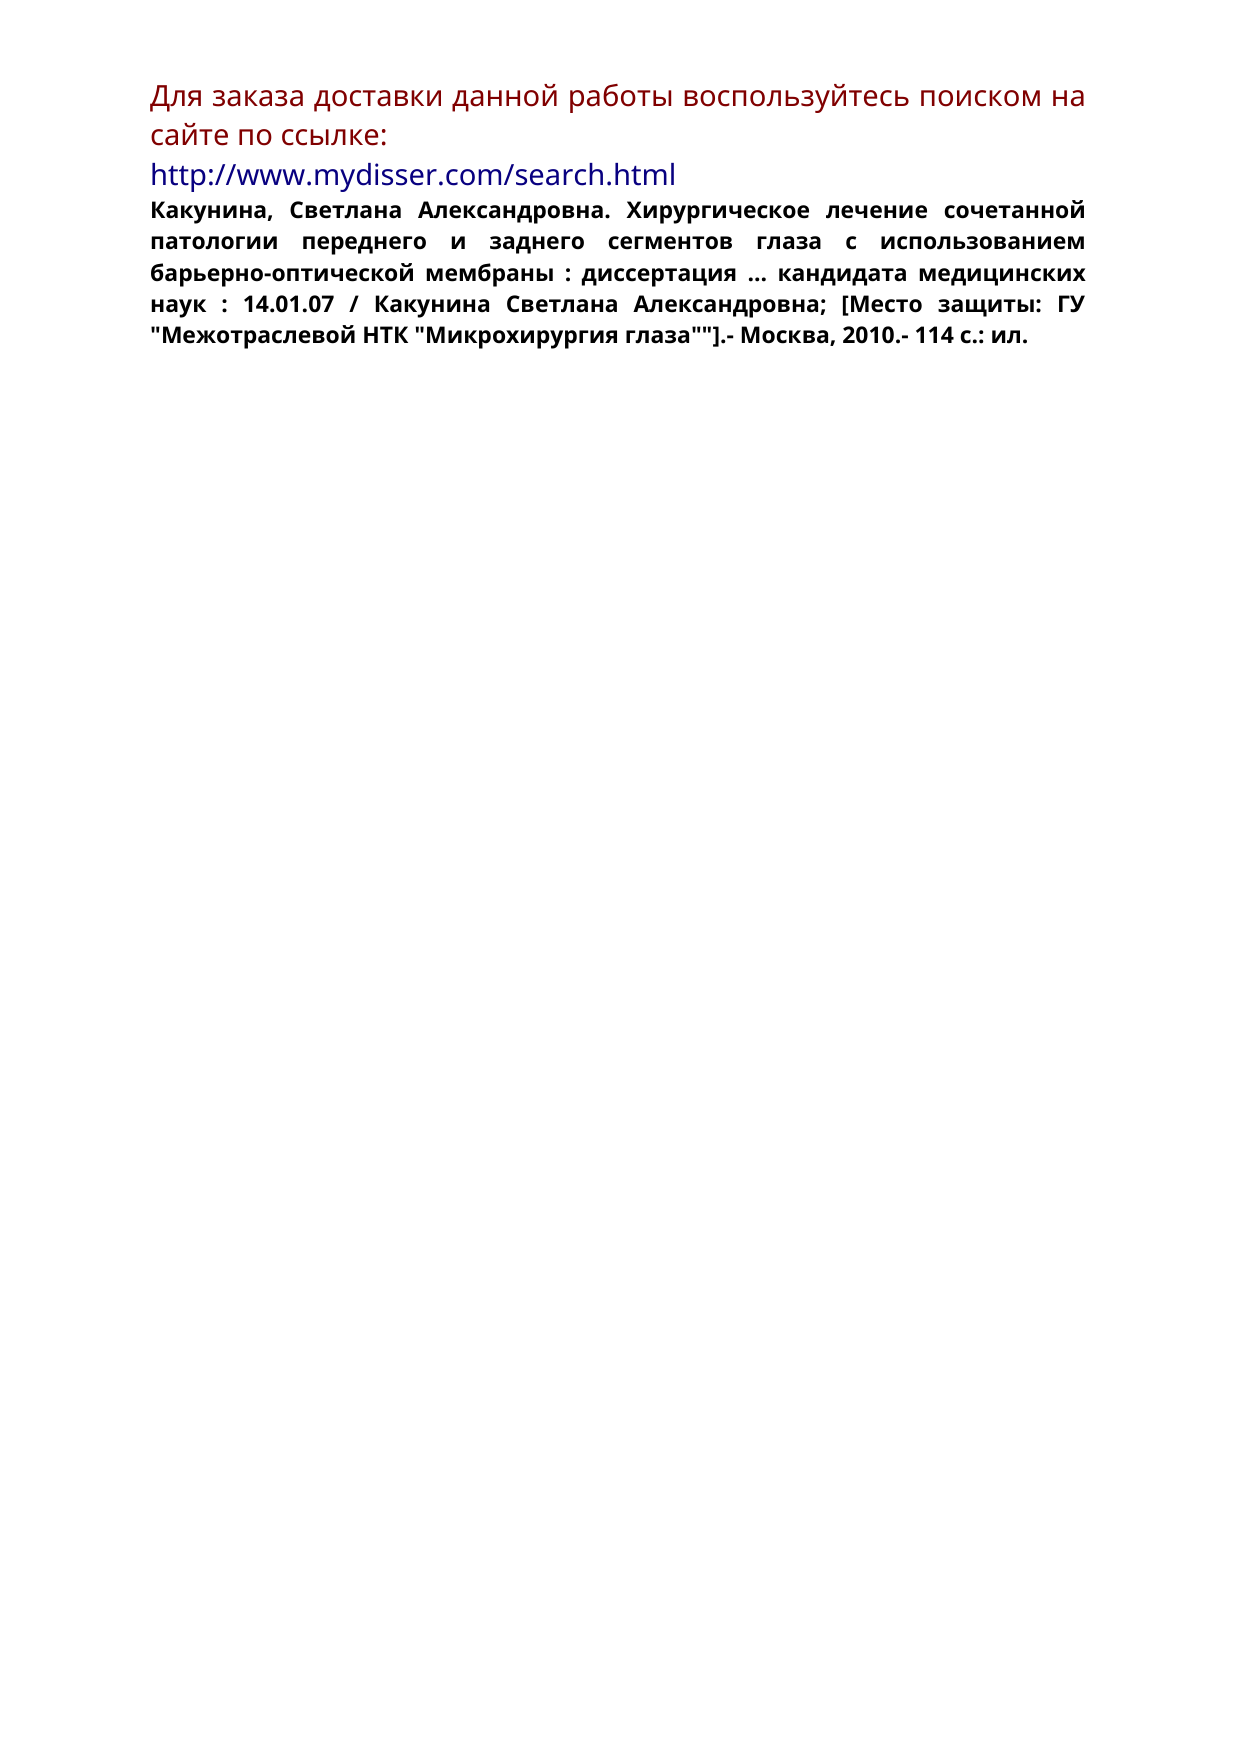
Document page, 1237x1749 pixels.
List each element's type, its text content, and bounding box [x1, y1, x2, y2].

text Какунина, Светлана Александровна. Хирургическое лечение сочетанной патологии переднего и заднего сегментов глаза с использованием барьерно-оптической мембраны : диссертация ... кандидата медицинских наук : 14.01.07 / Какунина Светлана Александровна; [Место защиты: ГУ "Межотраслевой НТК "Микрохирургия глаза""].- Москва, 2010.- 114 с.: ил. [150, 194, 1086, 350]
